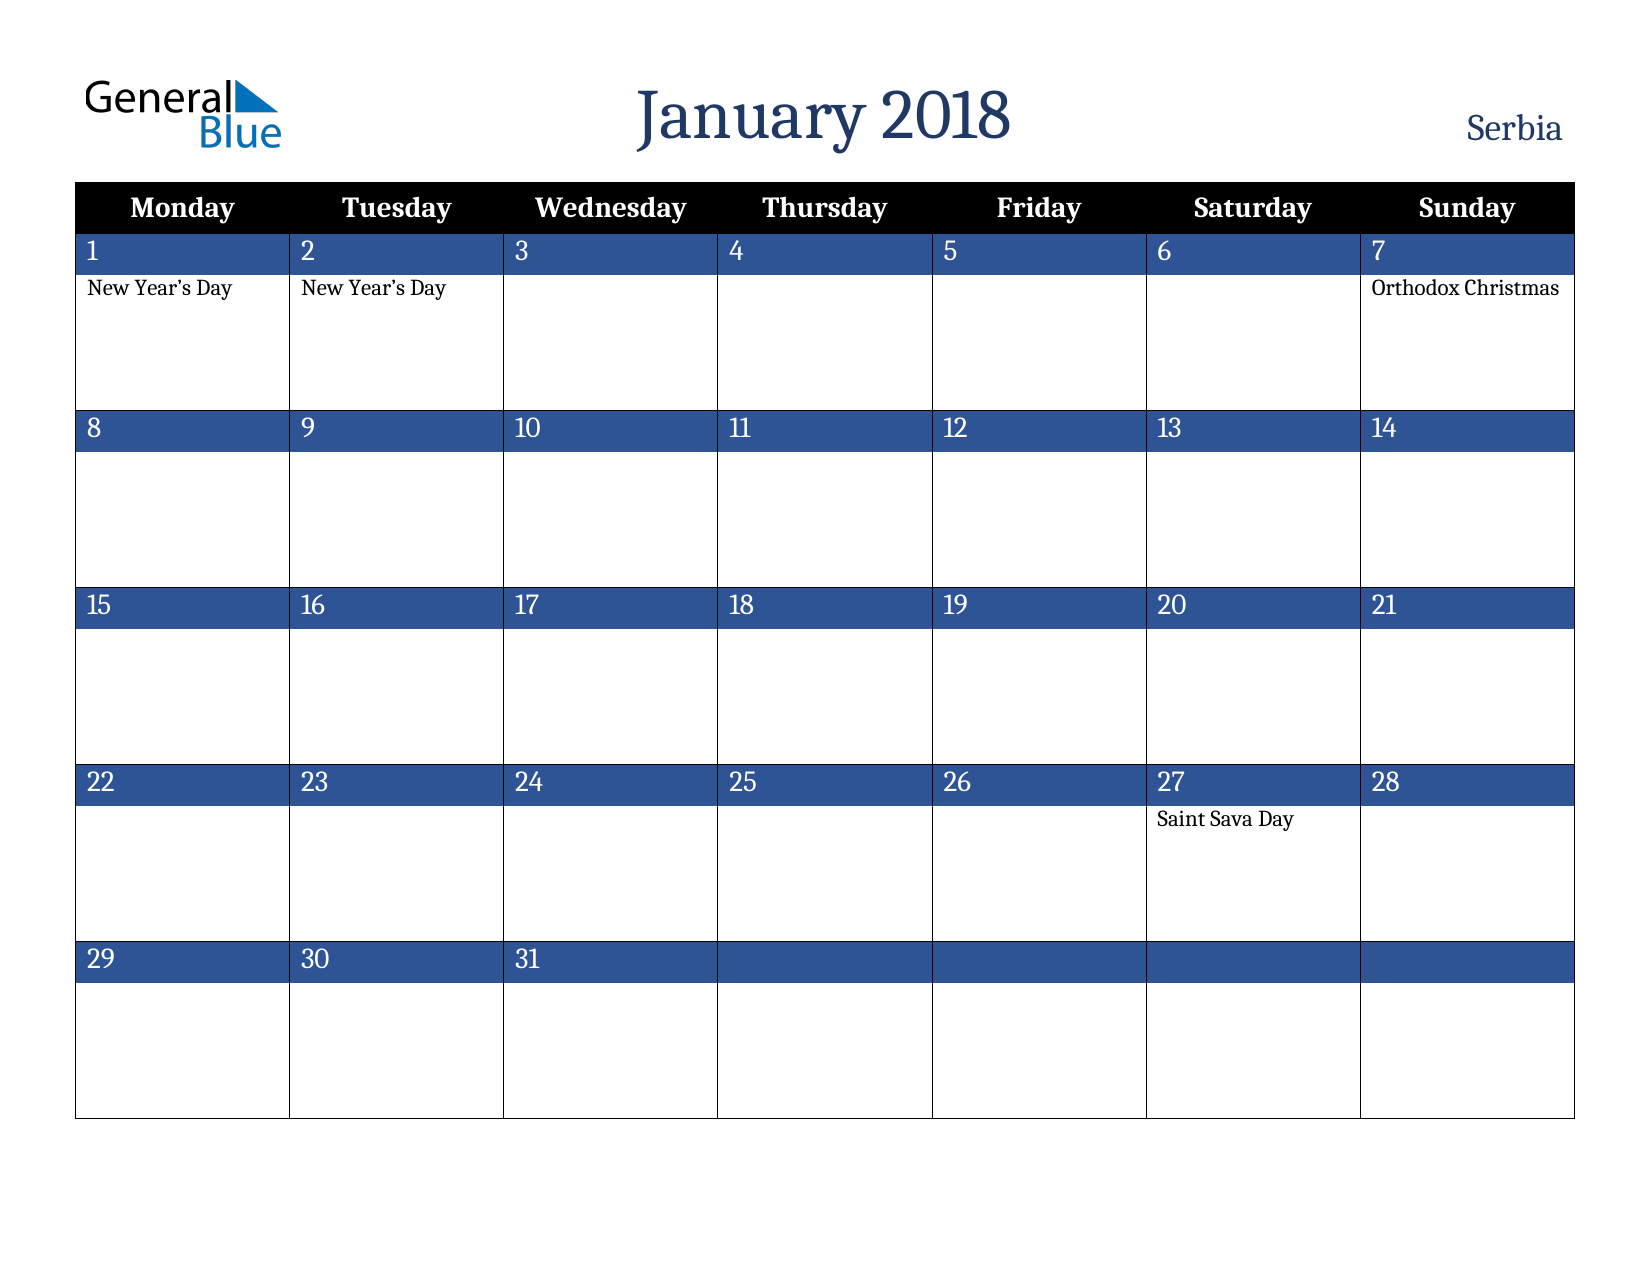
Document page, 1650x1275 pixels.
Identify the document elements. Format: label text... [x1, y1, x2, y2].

table_cell [933, 452, 1146, 587]
table_cell 9 [290, 411, 503, 452]
table_cell [504, 806, 717, 941]
table_cell [1147, 942, 1360, 983]
table_cell [1147, 983, 1360, 1118]
table_cell 24 [504, 765, 717, 806]
table_cell Saint Sava Day [1147, 806, 1360, 941]
table_cell [1147, 275, 1360, 410]
table_cell [290, 629, 503, 764]
table_cell [933, 942, 1146, 983]
table_cell [1361, 806, 1574, 941]
table_cell 11 [718, 411, 932, 452]
table_cell [1147, 452, 1360, 587]
table_cell 23 [290, 765, 503, 806]
table_cell New Year’s Day [76, 275, 289, 410]
table_cell [290, 983, 503, 1118]
table_cell 29 [76, 942, 289, 983]
table_cell Saturday [1147, 183, 1360, 233]
table_cell 17 [504, 588, 717, 629]
table_cell 20 [1147, 588, 1360, 629]
table_cell 2 [290, 234, 503, 275]
table_cell [718, 629, 932, 764]
table_cell 7 [1361, 234, 1574, 275]
table_cell 4 [718, 234, 932, 275]
table_cell [718, 275, 932, 410]
table_cell [718, 806, 932, 941]
table_cell [718, 452, 932, 587]
table_cell 27 [1147, 765, 1360, 806]
table_cell [1361, 452, 1574, 587]
table_cell 30 [290, 942, 503, 983]
table_cell 8 [76, 411, 289, 452]
picture [86, 80, 281, 148]
table_cell 22 [76, 765, 289, 806]
table_cell 12 [933, 411, 1146, 452]
table_cell [76, 983, 289, 1118]
table_header Serbia [1146, 75, 1574, 182]
table_cell 1 [76, 234, 289, 275]
table_cell [504, 983, 717, 1118]
table_cell 13 [1147, 411, 1360, 452]
table_cell [76, 452, 289, 587]
table_cell 19 [933, 588, 1146, 629]
table_cell Orthodox Christmas [1361, 275, 1574, 410]
table_cell [1361, 983, 1574, 1118]
table_cell [290, 806, 503, 941]
table_cell [933, 983, 1146, 1118]
table_cell [933, 806, 1146, 941]
table_cell [933, 629, 1146, 764]
table_cell 6 [1147, 234, 1360, 275]
table_header January 2018 [504, 75, 1146, 182]
table_cell [504, 275, 717, 410]
table_header [76, 75, 503, 182]
table_cell [504, 629, 717, 764]
table_cell [1361, 629, 1574, 764]
table_cell 26 [933, 765, 1146, 806]
table_cell [76, 806, 289, 941]
table_cell Tuesday [290, 183, 503, 233]
table_cell 5 [933, 234, 1146, 275]
table_cell Monday [76, 183, 289, 233]
table_cell 18 [718, 588, 932, 629]
table_cell 21 [1361, 588, 1574, 629]
table_cell Thursday [718, 183, 932, 233]
table_cell New Year’s Day [290, 275, 503, 410]
table_cell [1361, 942, 1574, 983]
table_cell [718, 942, 932, 983]
table_cell Sunday [1361, 183, 1574, 233]
table_cell 10 [504, 411, 717, 452]
table_cell [718, 983, 932, 1118]
table_cell 16 [290, 588, 503, 629]
table_cell [290, 452, 503, 587]
table_cell 28 [1361, 765, 1574, 806]
table_cell Friday [933, 183, 1146, 233]
table_cell 15 [76, 588, 289, 629]
table_cell [504, 452, 717, 587]
table_cell [933, 275, 1146, 410]
table_cell 25 [718, 765, 932, 806]
table_cell 14 [1361, 411, 1574, 452]
table_cell 3 [504, 234, 717, 275]
table_cell [76, 629, 289, 764]
table_cell 31 [504, 942, 717, 983]
table_cell [1147, 629, 1360, 764]
table_cell Wednesday [504, 183, 717, 233]
